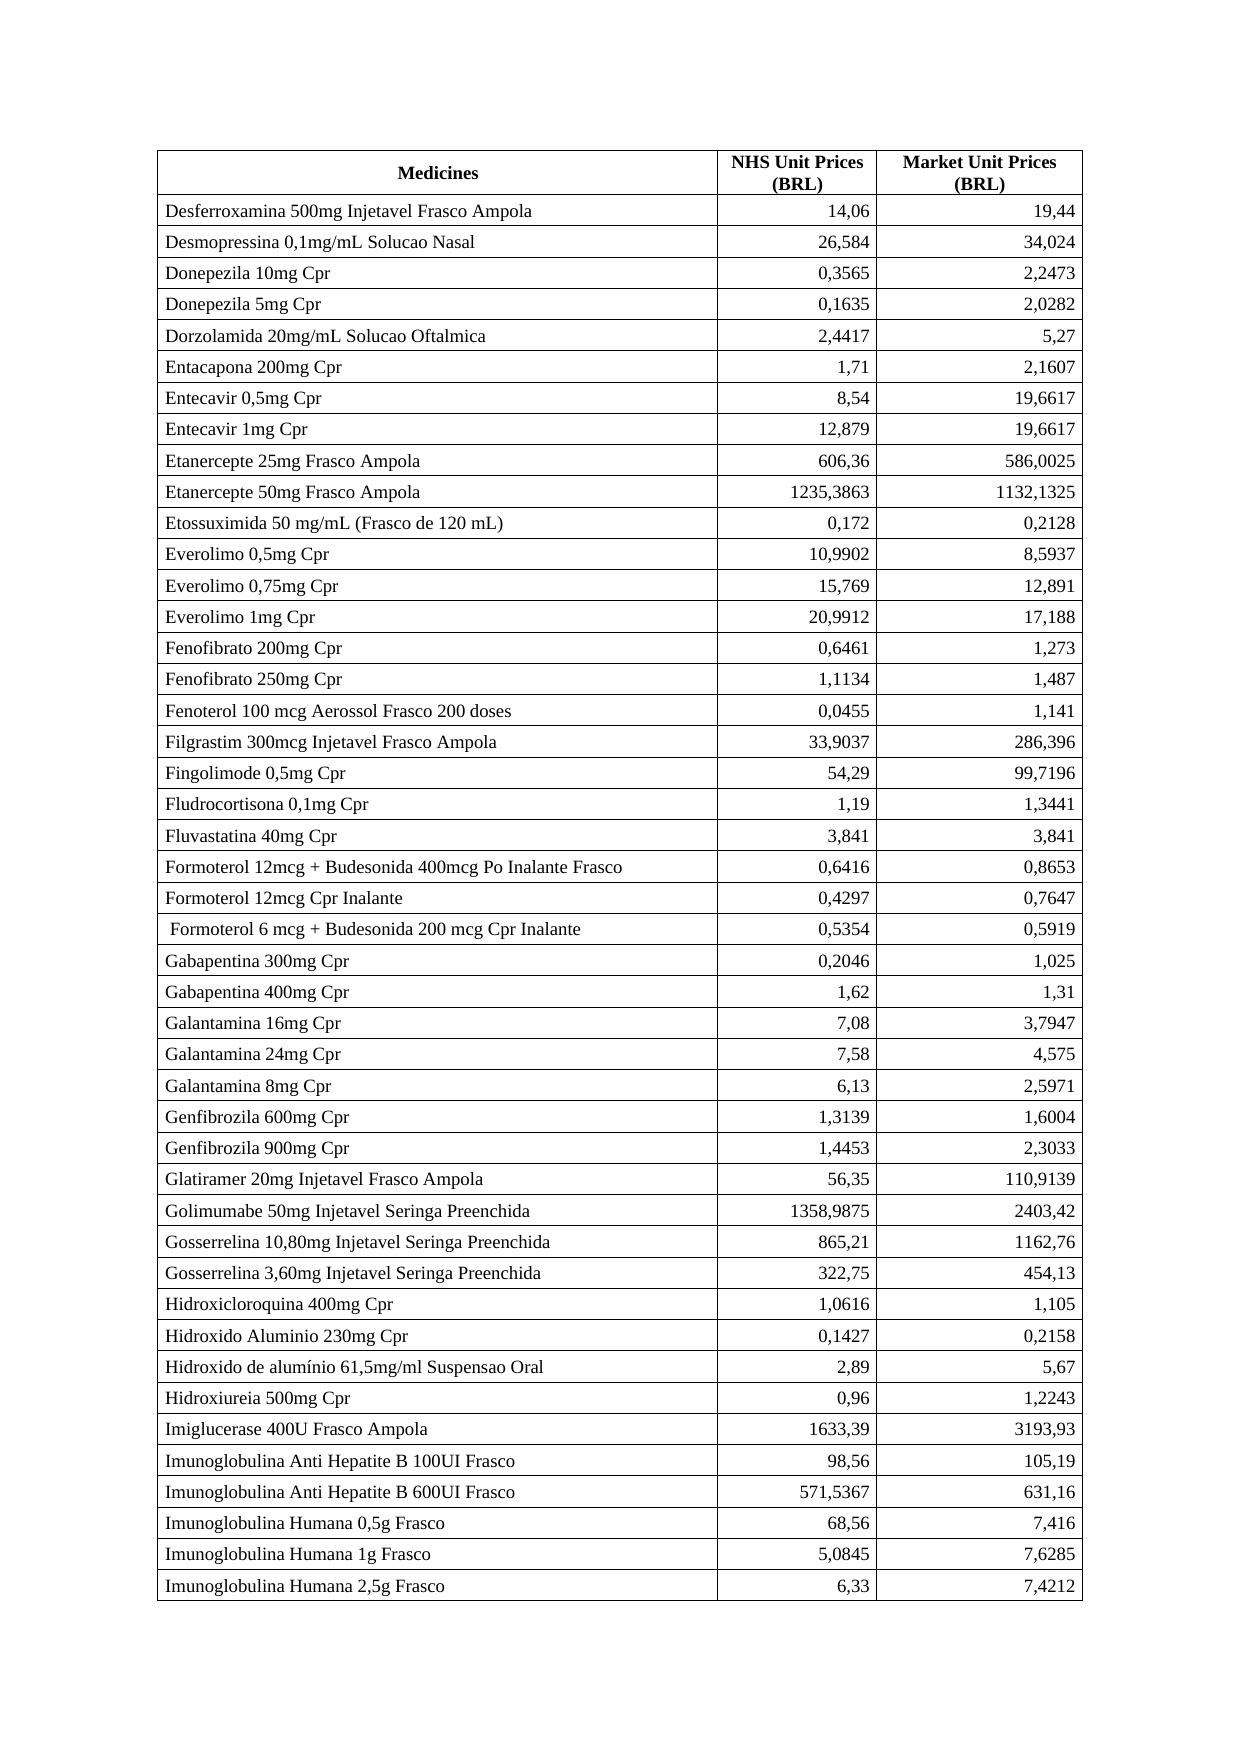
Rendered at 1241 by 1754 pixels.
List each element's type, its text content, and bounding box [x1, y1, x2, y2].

table_cell 0,3565 [718, 258, 876, 288]
table_cell Etossuximida 50 mg/mL (Frasco de 120 mL) [158, 508, 717, 538]
table_cell Imiglucerase 400U Frasco Ampola [158, 1414, 717, 1444]
table_cell 110,9139 [877, 1164, 1082, 1194]
table_cell 1,025 [877, 945, 1082, 975]
table_cell Fludrocortisona 0,1mg Cpr [158, 789, 717, 819]
table_cell Entecavir 0,5mg Cpr [158, 383, 717, 413]
table_cell 571,5367 [718, 1476, 876, 1507]
table_cell 1,31 [877, 976, 1082, 1007]
table_cell Everolimo 1mg Cpr [158, 601, 717, 632]
table_cell Fenoterol 100 mcg Aerossol Frasco 200 doses [158, 695, 717, 725]
table_cell Glatiramer 20mg Injetavel Frasco Ampola [158, 1164, 717, 1194]
table_header Market Unit Prices (BRL) [877, 151, 1082, 194]
table_cell 68,56 [718, 1508, 876, 1538]
table_cell Imunoglobulina Anti Hepatite B 100UI Frasco [158, 1445, 717, 1475]
table_cell 1,273 [877, 633, 1082, 663]
table_cell Entacapona 200mg Cpr [158, 351, 717, 382]
table_cell 1,2243 [877, 1383, 1082, 1413]
table_cell 54,29 [718, 758, 876, 788]
table_cell 1,3139 [718, 1101, 876, 1132]
table_cell 98,56 [718, 1445, 876, 1475]
table_cell 19,6617 [877, 414, 1082, 444]
table_cell Formoterol 12mcg + Budesonida 400mcg Po Inalante Frasco [158, 851, 717, 882]
table_cell 865,21 [718, 1226, 876, 1257]
table_cell 12,891 [877, 570, 1082, 600]
table_cell 606,36 [718, 445, 876, 475]
table_cell 0,96 [718, 1383, 876, 1413]
table_cell 0,1635 [718, 289, 876, 319]
table_cell 7,6285 [877, 1539, 1082, 1569]
table_cell 322,75 [718, 1258, 876, 1288]
table_cell 2,4417 [718, 320, 876, 350]
table_cell Etanercepte 50mg Frasco Ampola [158, 476, 717, 507]
table_cell Imunoglobulina Humana 2,5g Frasco [158, 1570, 717, 1600]
table_cell 19,44 [877, 195, 1082, 225]
table_cell 2,89 [718, 1351, 876, 1382]
table_cell Gabapentina 300mg Cpr [158, 945, 717, 975]
table_cell Fenofibrato 200mg Cpr [158, 633, 717, 663]
table_cell 1,487 [877, 664, 1082, 694]
table_cell 1358,9875 [718, 1195, 876, 1225]
table_cell Formoterol 6 mcg + Budesonida 200 mcg Cpr Inalante [158, 914, 717, 944]
table_cell Desmopressina 0,1mg/mL Solucao Nasal [158, 226, 717, 257]
table_cell 1,62 [718, 976, 876, 1007]
table_cell 5,0845 [718, 1539, 876, 1569]
table_header NHS Unit Prices (BRL) [718, 151, 876, 194]
table_cell 1162,76 [877, 1226, 1082, 1257]
table_cell 17,188 [877, 601, 1082, 632]
table_cell Galantamina 8mg Cpr [158, 1070, 717, 1100]
table_cell 3,7947 [877, 1008, 1082, 1038]
table_cell 1,4453 [718, 1133, 876, 1163]
table_cell 586,0025 [877, 445, 1082, 475]
table_cell 0,5919 [877, 914, 1082, 944]
table_cell Desferroxamina 500mg Injetavel Frasco Ampola [158, 195, 717, 225]
table_cell 1,6004 [877, 1101, 1082, 1132]
table_cell 1,3441 [877, 789, 1082, 819]
table_cell 2,5971 [877, 1070, 1082, 1100]
table_cell Imunoglobulina Humana 1g Frasco [158, 1539, 717, 1569]
table_cell 7,416 [877, 1508, 1082, 1538]
table_cell 286,396 [877, 726, 1082, 757]
table_cell Hidroxido de alumínio 61,5mg/ml Suspensao Oral [158, 1351, 717, 1382]
table_cell 3193,93 [877, 1414, 1082, 1444]
table_cell 0,172 [718, 508, 876, 538]
table_cell Dorzolamida 20mg/mL Solucao Oftalmica [158, 320, 717, 350]
table_header Medicines [158, 151, 717, 194]
table_cell 2,1607 [877, 351, 1082, 382]
table_cell 2403,42 [877, 1195, 1082, 1225]
table_cell Formoterol 12mcg Cpr Inalante [158, 883, 717, 913]
table_cell 19,6617 [877, 383, 1082, 413]
table_cell Hidroxiureia 500mg Cpr [158, 1383, 717, 1413]
table_cell 5,67 [877, 1351, 1082, 1382]
table_cell Gabapentina 400mg Cpr [158, 976, 717, 1007]
table_cell Everolimo 0,75mg Cpr [158, 570, 717, 600]
table_cell 56,35 [718, 1164, 876, 1194]
table_cell 0,8653 [877, 851, 1082, 882]
table_cell 2,0282 [877, 289, 1082, 319]
table_cell 1,105 [877, 1289, 1082, 1319]
table_cell 34,024 [877, 226, 1082, 257]
table_cell Etanercepte 25mg Frasco Ampola [158, 445, 717, 475]
table_cell 1,1134 [718, 664, 876, 694]
table_cell Entecavir 1mg Cpr [158, 414, 717, 444]
table_cell 1633,39 [718, 1414, 876, 1444]
table_cell 15,769 [718, 570, 876, 600]
table_cell Imunoglobulina Anti Hepatite B 600UI Frasco [158, 1476, 717, 1507]
table_cell 0,0455 [718, 695, 876, 725]
table_cell 0,2128 [877, 508, 1082, 538]
table_cell Hidroxicloroquina 400mg Cpr [158, 1289, 717, 1319]
table_cell Filgrastim 300mcg Injetavel Frasco Ampola [158, 726, 717, 757]
table_cell 99,7196 [877, 758, 1082, 788]
table_cell 7,4212 [877, 1570, 1082, 1600]
table_cell 4,575 [877, 1039, 1082, 1069]
table_cell 1235,3863 [718, 476, 876, 507]
table_cell 26,584 [718, 226, 876, 257]
table_cell Donepezila 10mg Cpr [158, 258, 717, 288]
table_cell 2,2473 [877, 258, 1082, 288]
table_cell 7,58 [718, 1039, 876, 1069]
table_cell Hidroxido Aluminio 230mg Cpr [158, 1320, 717, 1350]
table_cell 10,9902 [718, 539, 876, 569]
table_cell Golimumabe 50mg Injetavel Seringa Preenchida [158, 1195, 717, 1225]
table_cell 3,841 [718, 820, 876, 850]
table_cell 1,19 [718, 789, 876, 819]
table_cell Fluvastatina 40mg Cpr [158, 820, 717, 850]
table_cell 0,2046 [718, 945, 876, 975]
table_cell 631,16 [877, 1476, 1082, 1507]
table_cell 12,879 [718, 414, 876, 444]
table_cell 0,6461 [718, 633, 876, 663]
table_cell Fingolimode 0,5mg Cpr [158, 758, 717, 788]
table_cell 8,54 [718, 383, 876, 413]
table_cell 0,1427 [718, 1320, 876, 1350]
table_cell 1132,1325 [877, 476, 1082, 507]
table_cell Imunoglobulina Humana 0,5g Frasco [158, 1508, 717, 1538]
table_cell Fenofibrato 250mg Cpr [158, 664, 717, 694]
table_cell 20,9912 [718, 601, 876, 632]
table_cell Gosserrelina 3,60mg Injetavel Seringa Preenchida [158, 1258, 717, 1288]
table_cell 33,9037 [718, 726, 876, 757]
table_cell 2,3033 [877, 1133, 1082, 1163]
table_cell 0,4297 [718, 883, 876, 913]
table_cell Galantamina 16mg Cpr [158, 1008, 717, 1038]
table_cell Genfibrozila 900mg Cpr [158, 1133, 717, 1163]
table_cell 1,71 [718, 351, 876, 382]
table_cell 8,5937 [877, 539, 1082, 569]
table_cell 1,0616 [718, 1289, 876, 1319]
table_cell 14,06 [718, 195, 876, 225]
table_cell 7,08 [718, 1008, 876, 1038]
table_cell 3,841 [877, 820, 1082, 850]
table_cell 0,2158 [877, 1320, 1082, 1350]
table_cell 0,5354 [718, 914, 876, 944]
table_cell 6,13 [718, 1070, 876, 1100]
table_cell Donepezila 5mg Cpr [158, 289, 717, 319]
table_cell Galantamina 24mg Cpr [158, 1039, 717, 1069]
table_cell 0,6416 [718, 851, 876, 882]
table_cell 6,33 [718, 1570, 876, 1600]
table_cell Genfibrozila 600mg Cpr [158, 1101, 717, 1132]
table_cell 454,13 [877, 1258, 1082, 1288]
table_cell 105,19 [877, 1445, 1082, 1475]
table_cell 1,141 [877, 695, 1082, 725]
table_cell 0,7647 [877, 883, 1082, 913]
table_cell Gosserrelina 10,80mg Injetavel Seringa Preenchida [158, 1226, 717, 1257]
table_cell 5,27 [877, 320, 1082, 350]
table_cell Everolimo 0,5mg Cpr [158, 539, 717, 569]
